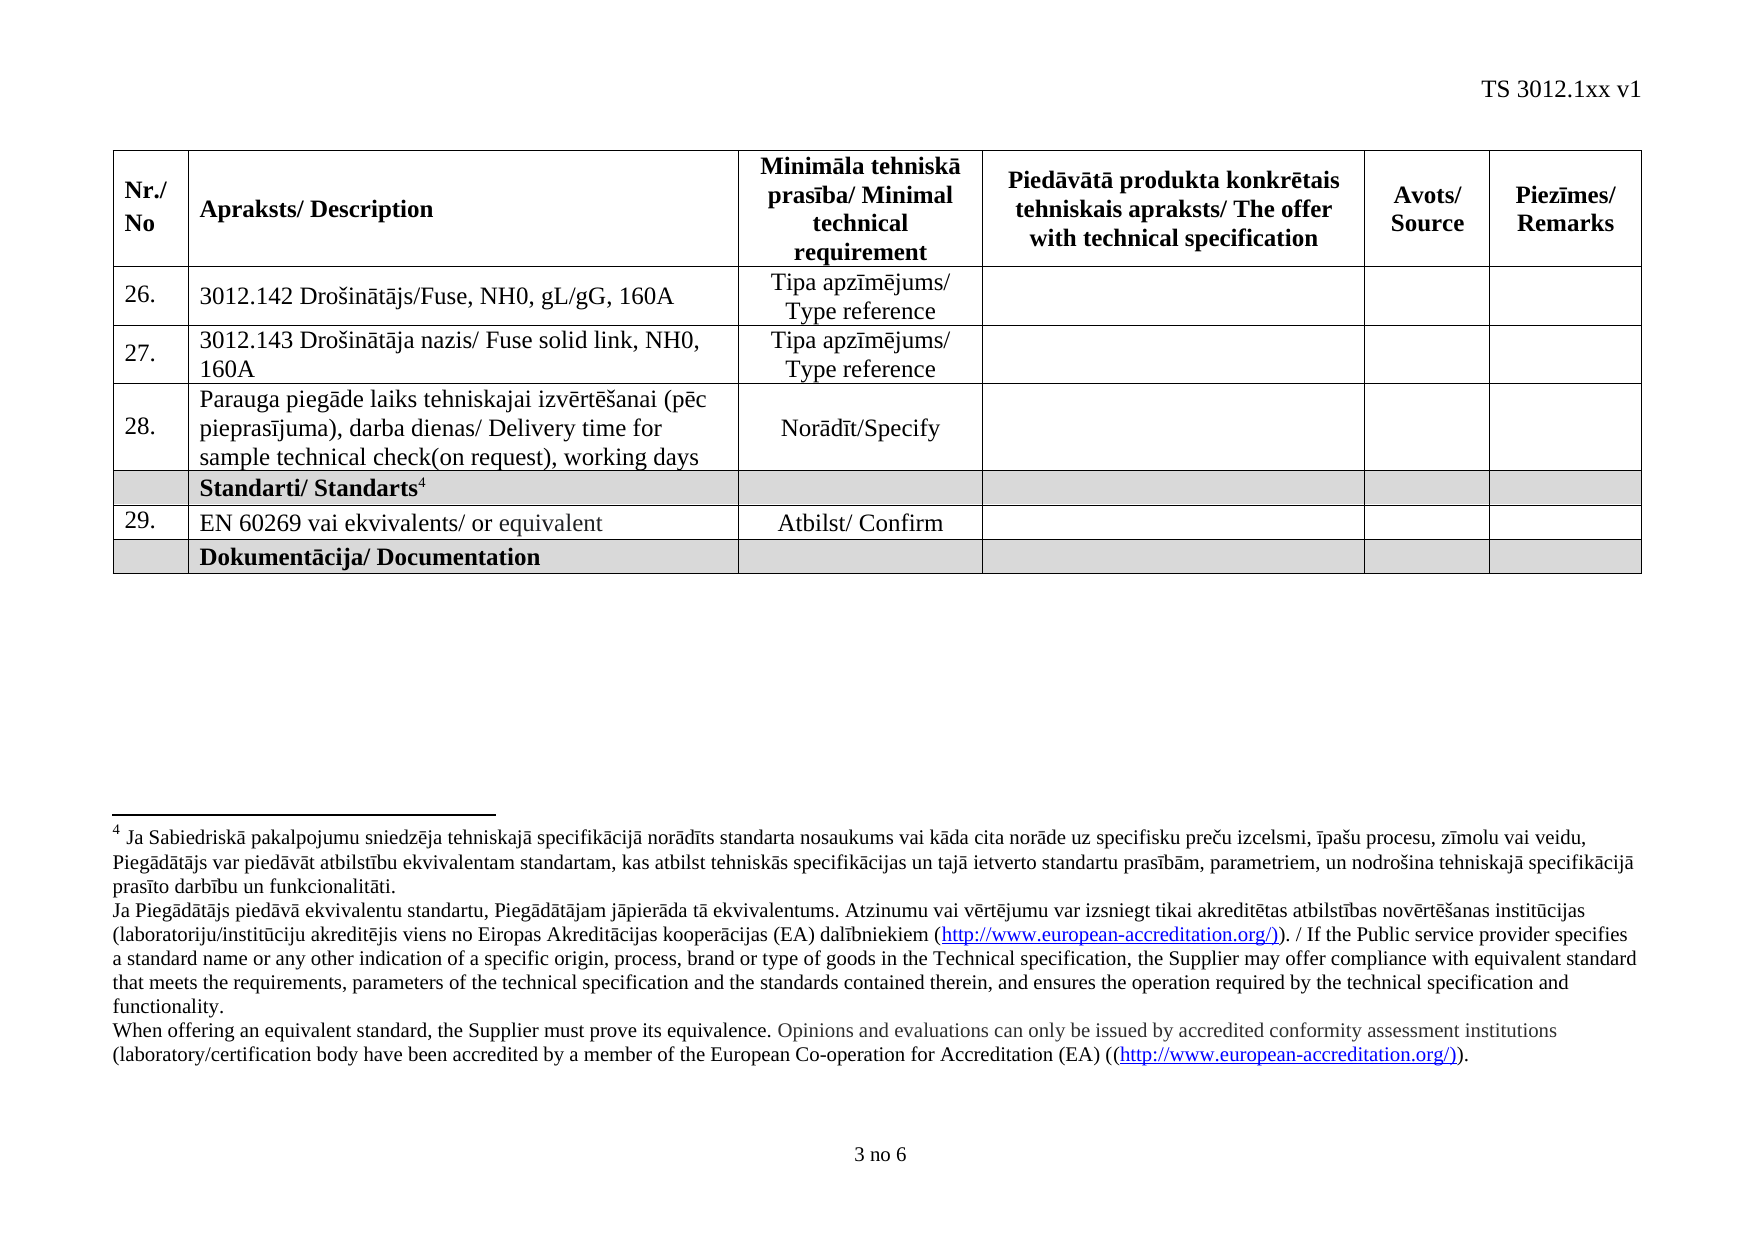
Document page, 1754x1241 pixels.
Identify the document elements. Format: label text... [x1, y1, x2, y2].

table_header Avots/ Source [1365, 151, 1489, 266]
table_cell [114, 384, 188, 470]
table_cell Dokumentācija/ Documentation [189, 540, 738, 573]
table_header Minimāla tehniskā prasība/ Minimal technical requirement [739, 151, 982, 266]
table_cell [739, 471, 982, 504]
table_cell Standarti/ Standarts [189, 471, 738, 504]
table_cell [1365, 471, 1489, 504]
table_cell [1490, 384, 1641, 470]
table_header Piezīmes/ Remarks [1490, 151, 1641, 266]
table_cell [1365, 540, 1489, 573]
table_cell Atbilst/ Confirm [739, 506, 982, 538]
table_cell [1365, 326, 1489, 383]
table_cell [1365, 506, 1489, 538]
table_cell [739, 540, 982, 573]
table_header Nr./ No [114, 151, 188, 266]
table_cell [983, 267, 1364, 324]
table_cell [114, 506, 188, 538]
table_cell [1490, 326, 1641, 383]
table_cell [114, 326, 188, 383]
table_cell [1490, 471, 1641, 504]
table_cell [1365, 384, 1489, 470]
table_cell [114, 540, 188, 573]
table_cell [1365, 267, 1489, 324]
table_cell [114, 471, 188, 504]
table_cell [983, 540, 1364, 573]
table_cell Tipa apzīmējums/ Type reference [739, 267, 982, 324]
table_cell 3012.142 Drošinātājs/Fuse, NH0, gL/gG, 160A [189, 267, 738, 324]
table_header Apraksts/ Description [189, 151, 738, 266]
table_cell Parauga piegāde laiks tehniskajai izvērtēšanai (pēc pieprasījuma), darba dienas/ Delivery time for sample technical check(on request), working days [189, 384, 738, 470]
table_cell [114, 267, 188, 324]
table_cell [983, 471, 1364, 504]
table_cell [983, 326, 1364, 383]
table_header Piedāvātā produkta konkrētais tehniskais apraksts/ The offer with technical specification [983, 151, 1364, 266]
table_cell EN 60269 vai ekvivalents/ or equivalent [189, 506, 738, 538]
table_cell [983, 506, 1364, 538]
table_cell Tipa apzīmējums/ Type reference [739, 326, 982, 383]
table_cell [1490, 540, 1641, 573]
table_cell 3012.143 Drošinātāja nazis/ Fuse solid link, NH0, 160A [189, 326, 738, 383]
table_cell [1490, 267, 1641, 324]
table_cell [983, 384, 1364, 470]
table_cell Norādīt/Specify [739, 384, 982, 470]
table_cell [1490, 506, 1641, 538]
